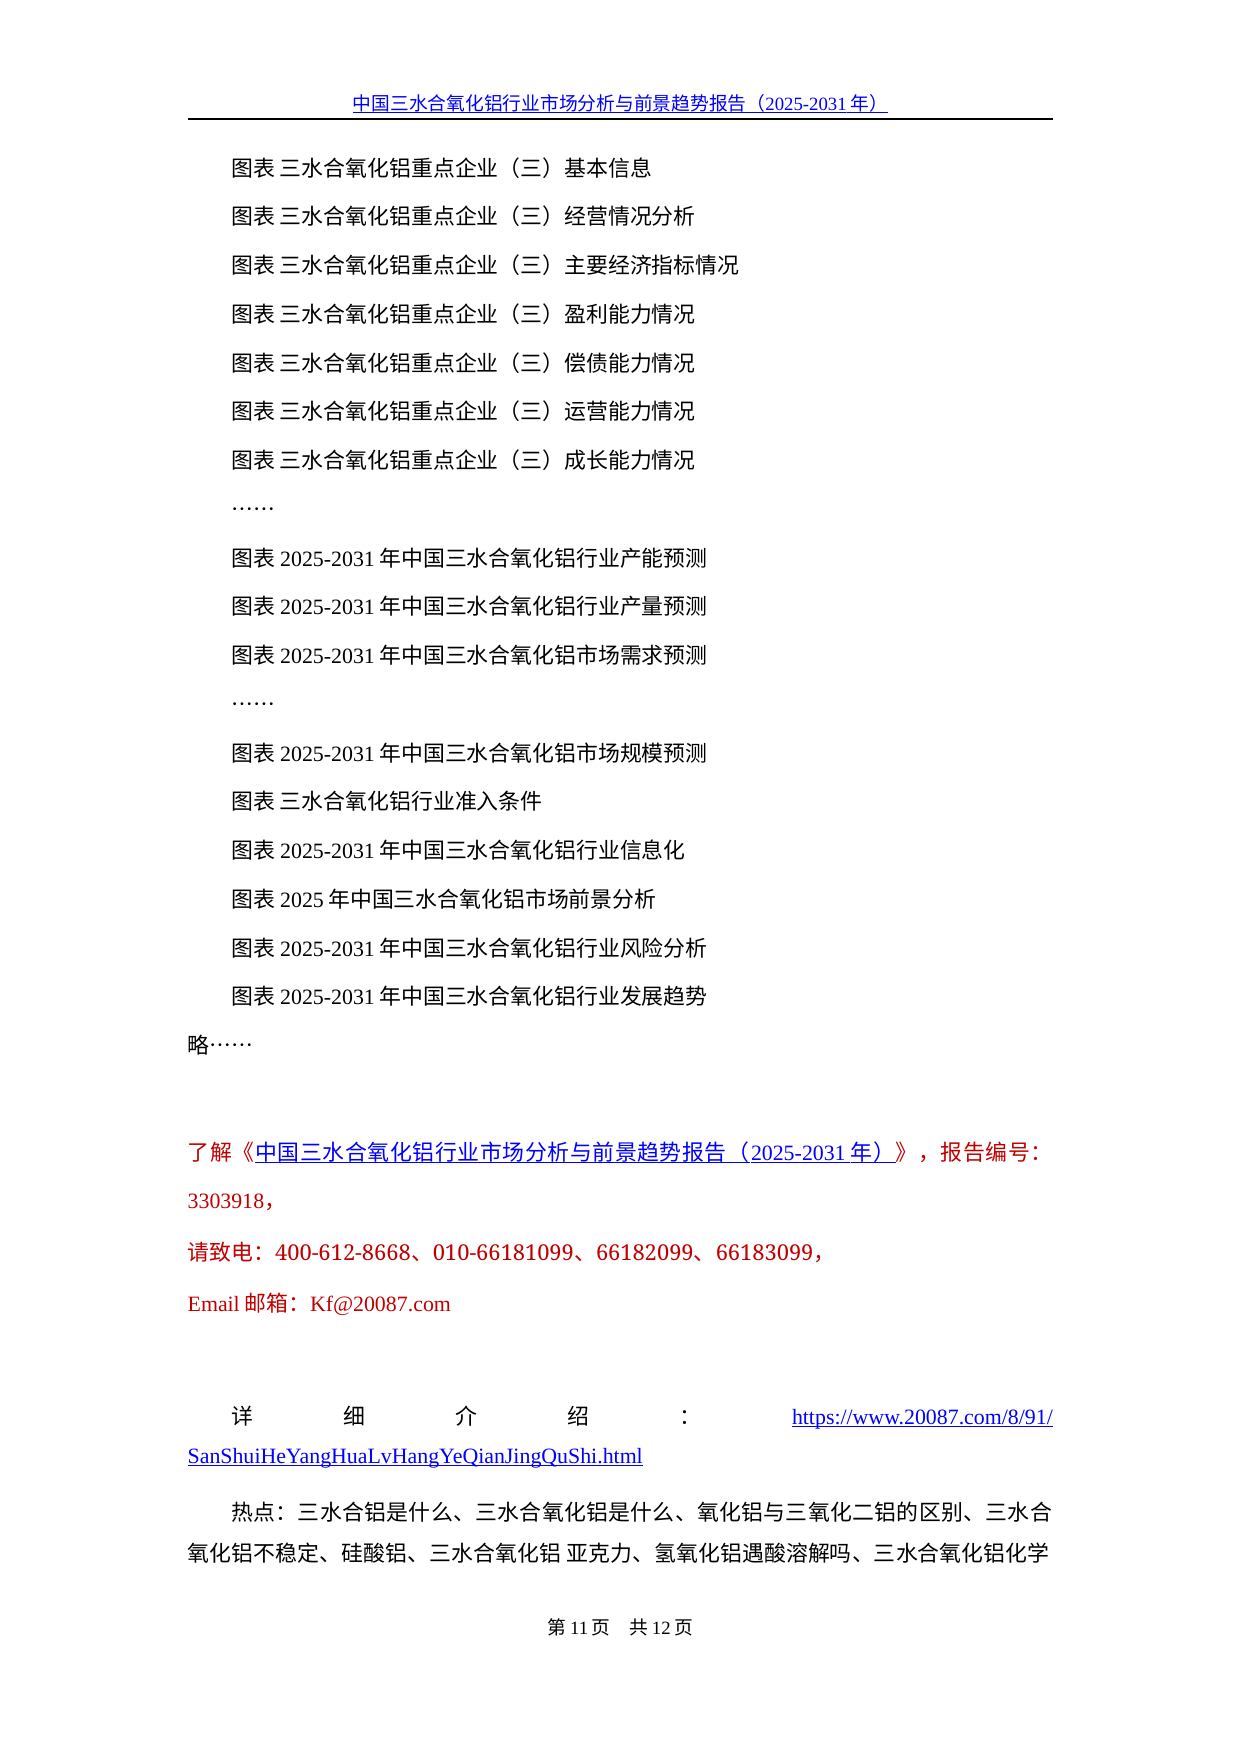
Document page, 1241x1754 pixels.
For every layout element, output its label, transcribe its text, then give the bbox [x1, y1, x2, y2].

text 请致电：400-612-8668、010-66181099、66182099、66183099， [187, 1234, 1053, 1267]
text 详细介绍：https://www.20087.com/8/91/SanShuiHeYangHuaLvHangYeQianJingQuShi.html [187, 1399, 1053, 1472]
text 了解《中国三水合氧化铝行业市场分析与前景趋势报告（2025-2031年）》，报告编号：3303918， [187, 1134, 1053, 1215]
text Email邮箱：Kf@20087.com [187, 1286, 1053, 1318]
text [187, 1494, 1053, 1568]
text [187, 150, 1053, 1060]
